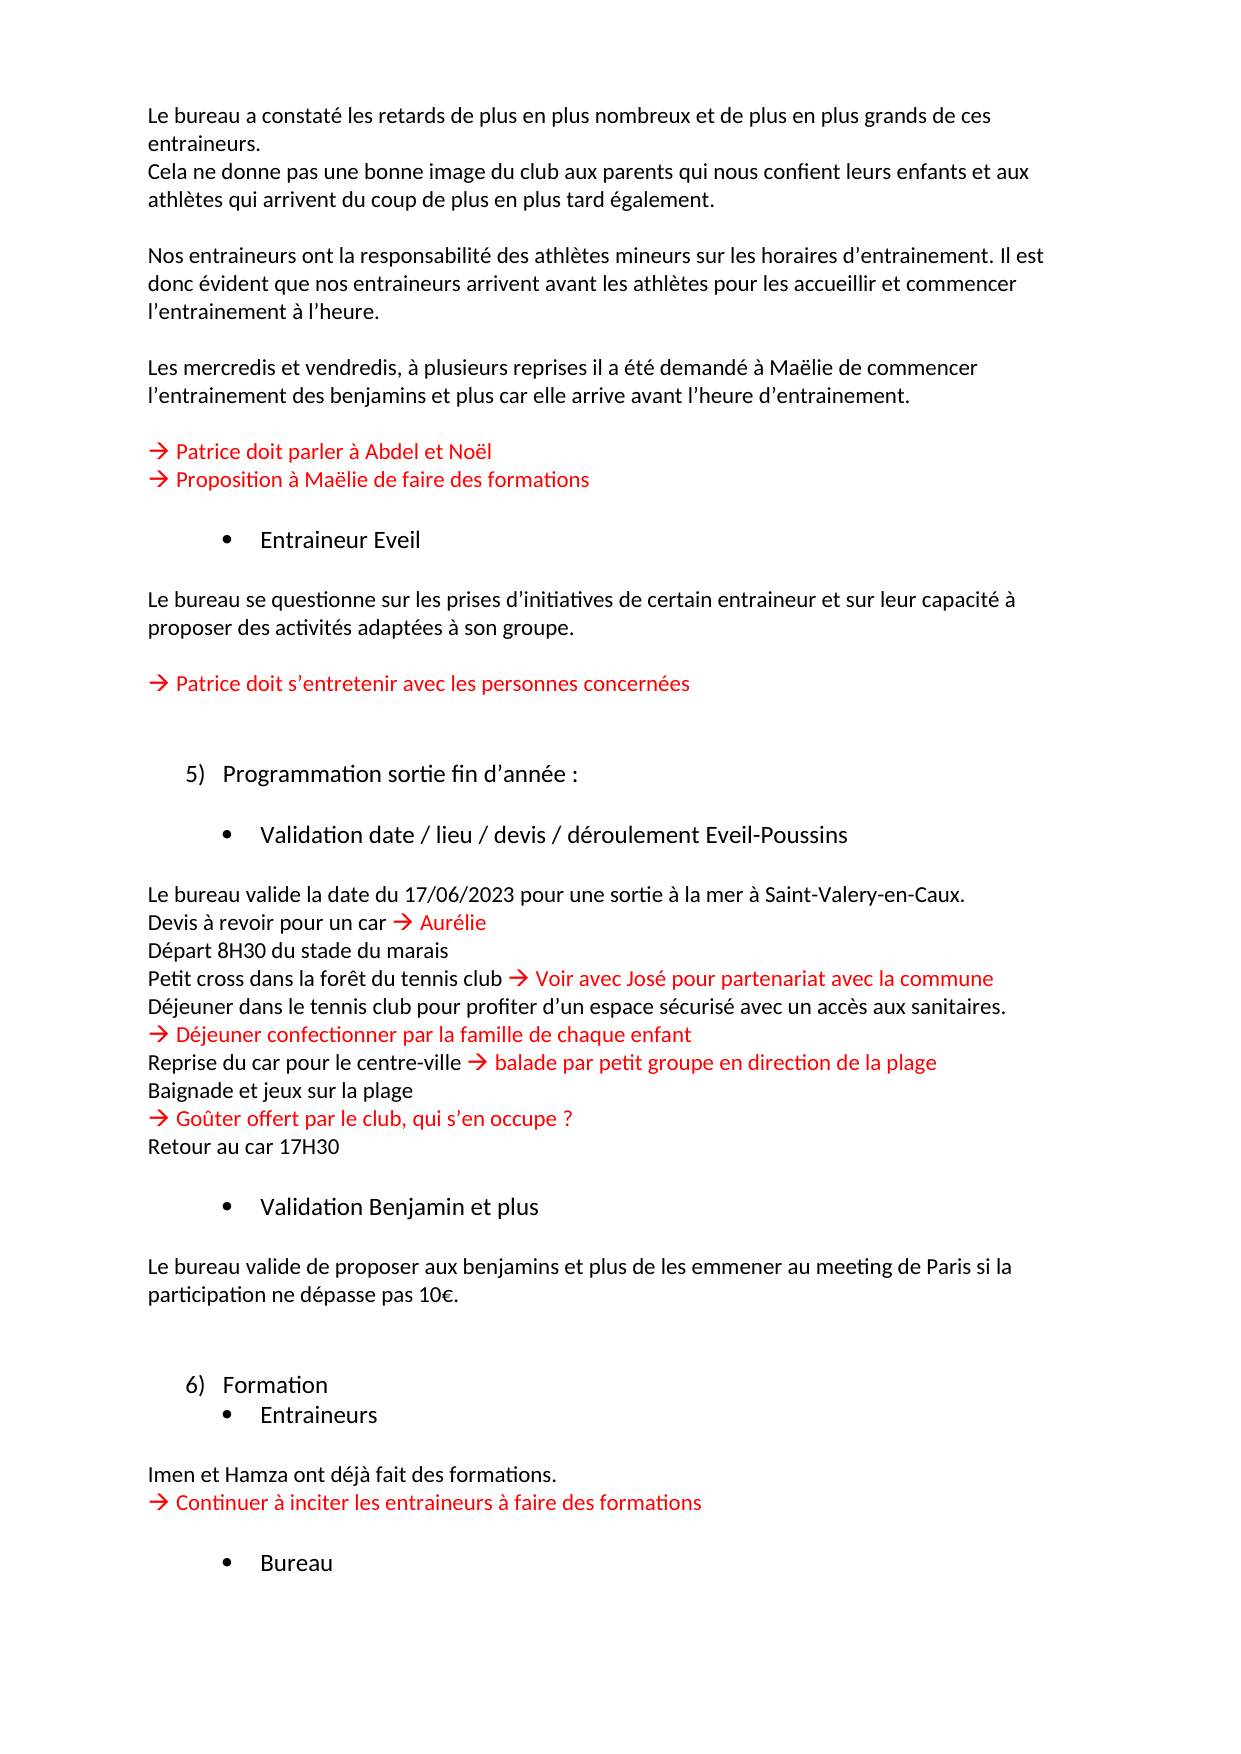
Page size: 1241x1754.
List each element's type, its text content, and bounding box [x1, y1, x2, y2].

text Déjeuner dans le tennis club pour profiter d’un espace sécurisé avec un accès aux sanitaires. [148, 992, 1093, 1020]
text Cela ne donne pas une bonne image du club aux parents qui nous confient leurs enfants et aux athlètes qui arrivent du coup de plus en plus tard également. [148, 157, 1093, 213]
text Continuer à inciter les entraineurs à faire des formations [148, 1488, 1093, 1516]
list Validation date / lieu / devis / déroulement Eveil-Poussins [223, 819, 1093, 849]
text Le bureau valide de proposer aux benjamins et plus de les emmener au meeting de Paris si la participation ne dépasse pas 10€. [148, 1252, 1093, 1308]
list Formation [185, 1369, 1093, 1399]
text Nos entraineurs ont la responsabilité des athlètes mineurs sur les horaires d’entrainement. Il est donc évident que nos entraineurs arrivent avant les athlètes pour les accueillir et commencer l’entrainement à l’heure. [148, 241, 1093, 325]
text Devis à revoir pour un car Aurélie [148, 908, 1093, 936]
text Goûter offert par le club, qui s’en occupe ? [148, 1104, 1093, 1132]
text Retour au car 17H30 [148, 1132, 1093, 1160]
text Proposition à Maëlie de faire des formations [148, 465, 1093, 493]
text Le bureau a constaté les retards de plus en plus nombreux et de plus en plus grands de ces entraineurs. [148, 101, 1093, 157]
text Baignade et jeux sur la plage [148, 1076, 1093, 1104]
text Le bureau se questionne sur les prises d’initiatives de certain entraineur et sur leur capacité à proposer des activités adaptées à son groupe. [148, 585, 1093, 641]
text Les mercredis et vendredis, à plusieurs reprises il a été demandé à Maëlie de commencer l’entrainement des benjamins et plus car elle arrive avant l’heure d’entrainement. [148, 353, 1093, 409]
text Départ 8H30 du stade du marais [148, 936, 1093, 964]
list Entraineurs [223, 1399, 1093, 1430]
text Imen et Hamza ont déjà fait des formations. [148, 1460, 1093, 1488]
list Validation Benjamin et plus [223, 1191, 1093, 1221]
list Entraineur Eveil [223, 524, 1093, 554]
text Reprise du car pour le centre-ville balade par petit groupe en direction de la plage [148, 1048, 1093, 1076]
text Patrice doit parler à Abdel et Noël [148, 437, 1093, 465]
text Déjeuner confectionner par la famille de chaque enfant [148, 1020, 1093, 1048]
text Patrice doit s’entretenir avec les personnes concernées [148, 669, 1093, 697]
text Le bureau valide la date du 17/06/2023 pour une sortie à la mer à Saint-Valery-en-Caux. [148, 880, 1093, 908]
list Bureau [223, 1547, 1093, 1577]
text Petit cross dans la forêt du tennis club Voir avec José pour partenariat avec la commune [148, 964, 1093, 992]
list Programmation sortie fin d’année : [185, 758, 1093, 788]
